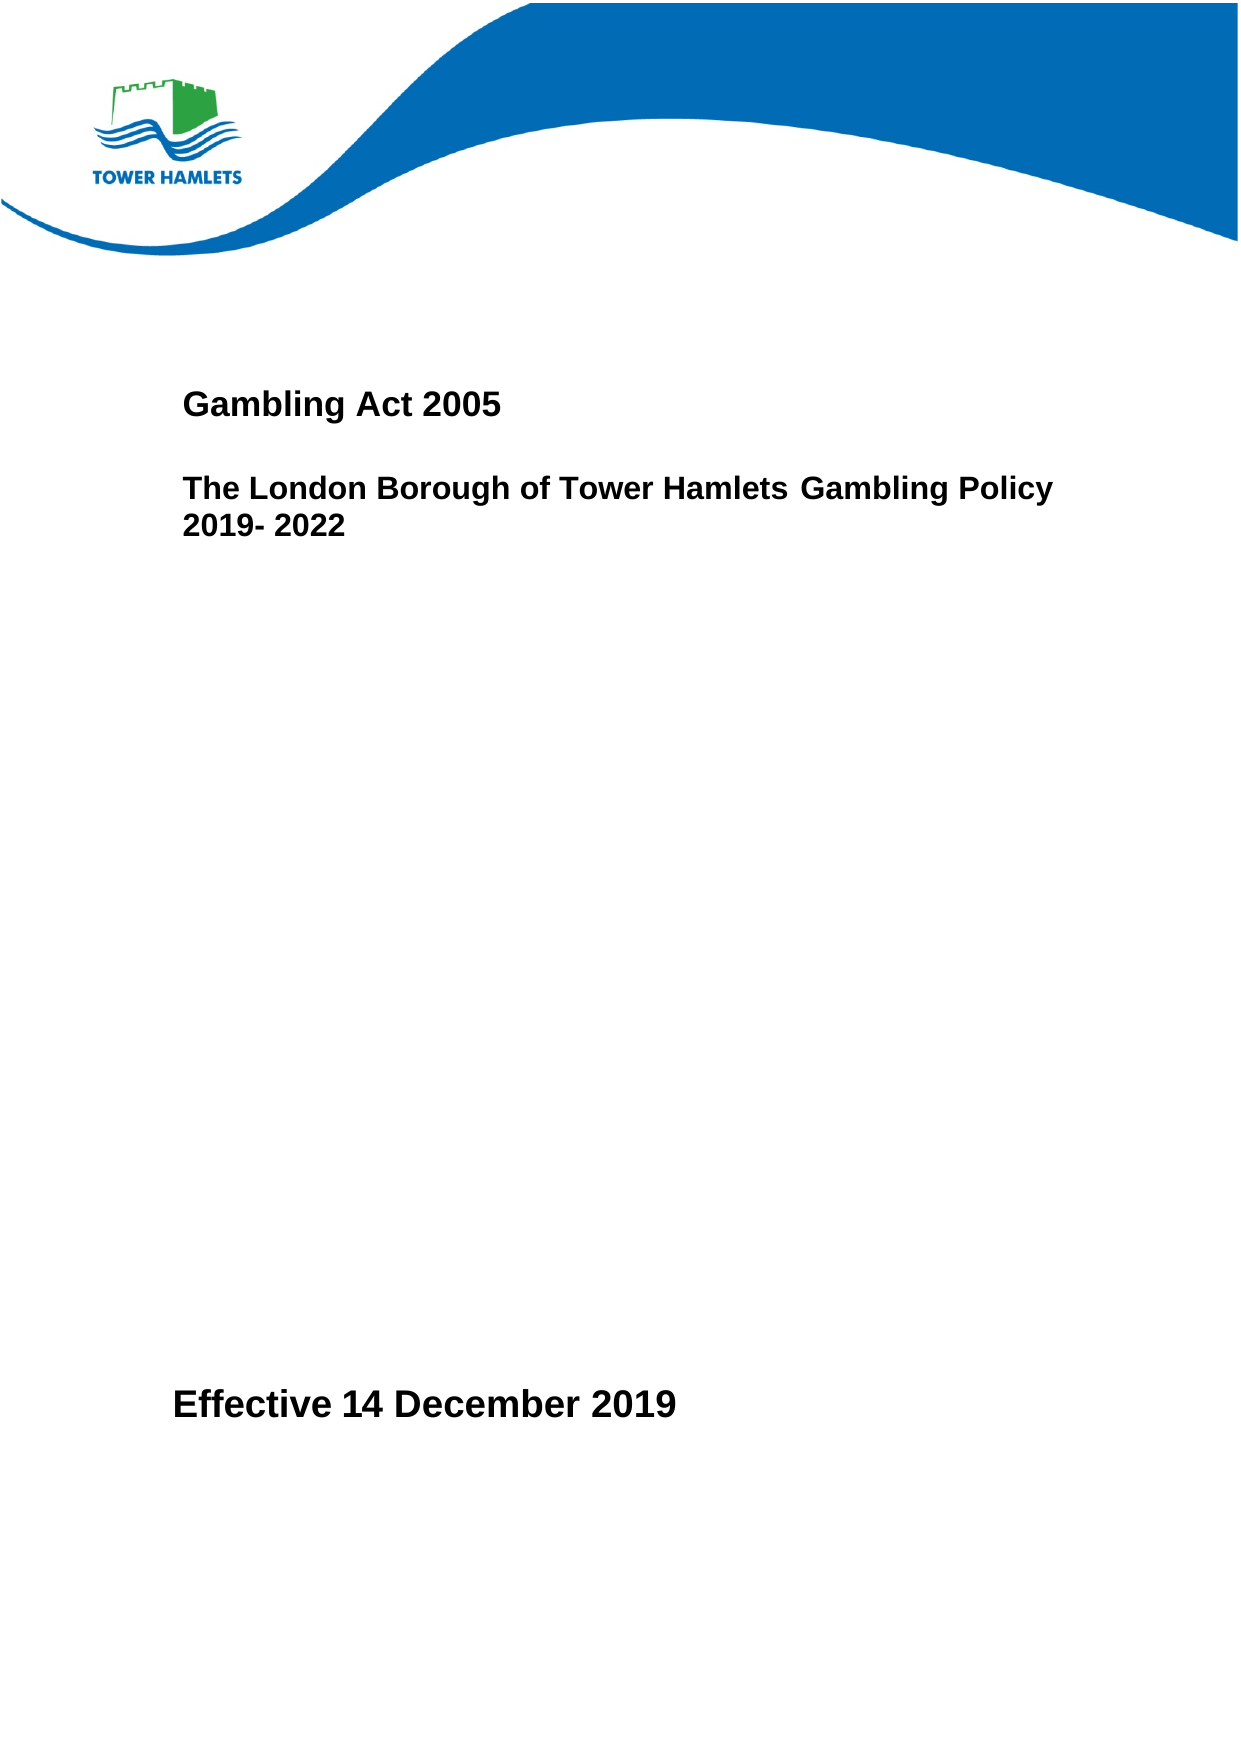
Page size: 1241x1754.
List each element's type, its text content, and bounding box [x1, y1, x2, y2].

text Effective 14 December 2019 [172, 1381, 1065, 1426]
subtitle The London Borough of Tower Hamlets Gambling Policy 2019- 2022 [182, 469, 1065, 543]
picture [0, 3, 1236, 256]
subtitle Gambling Act 2005 [182, 383, 1065, 424]
